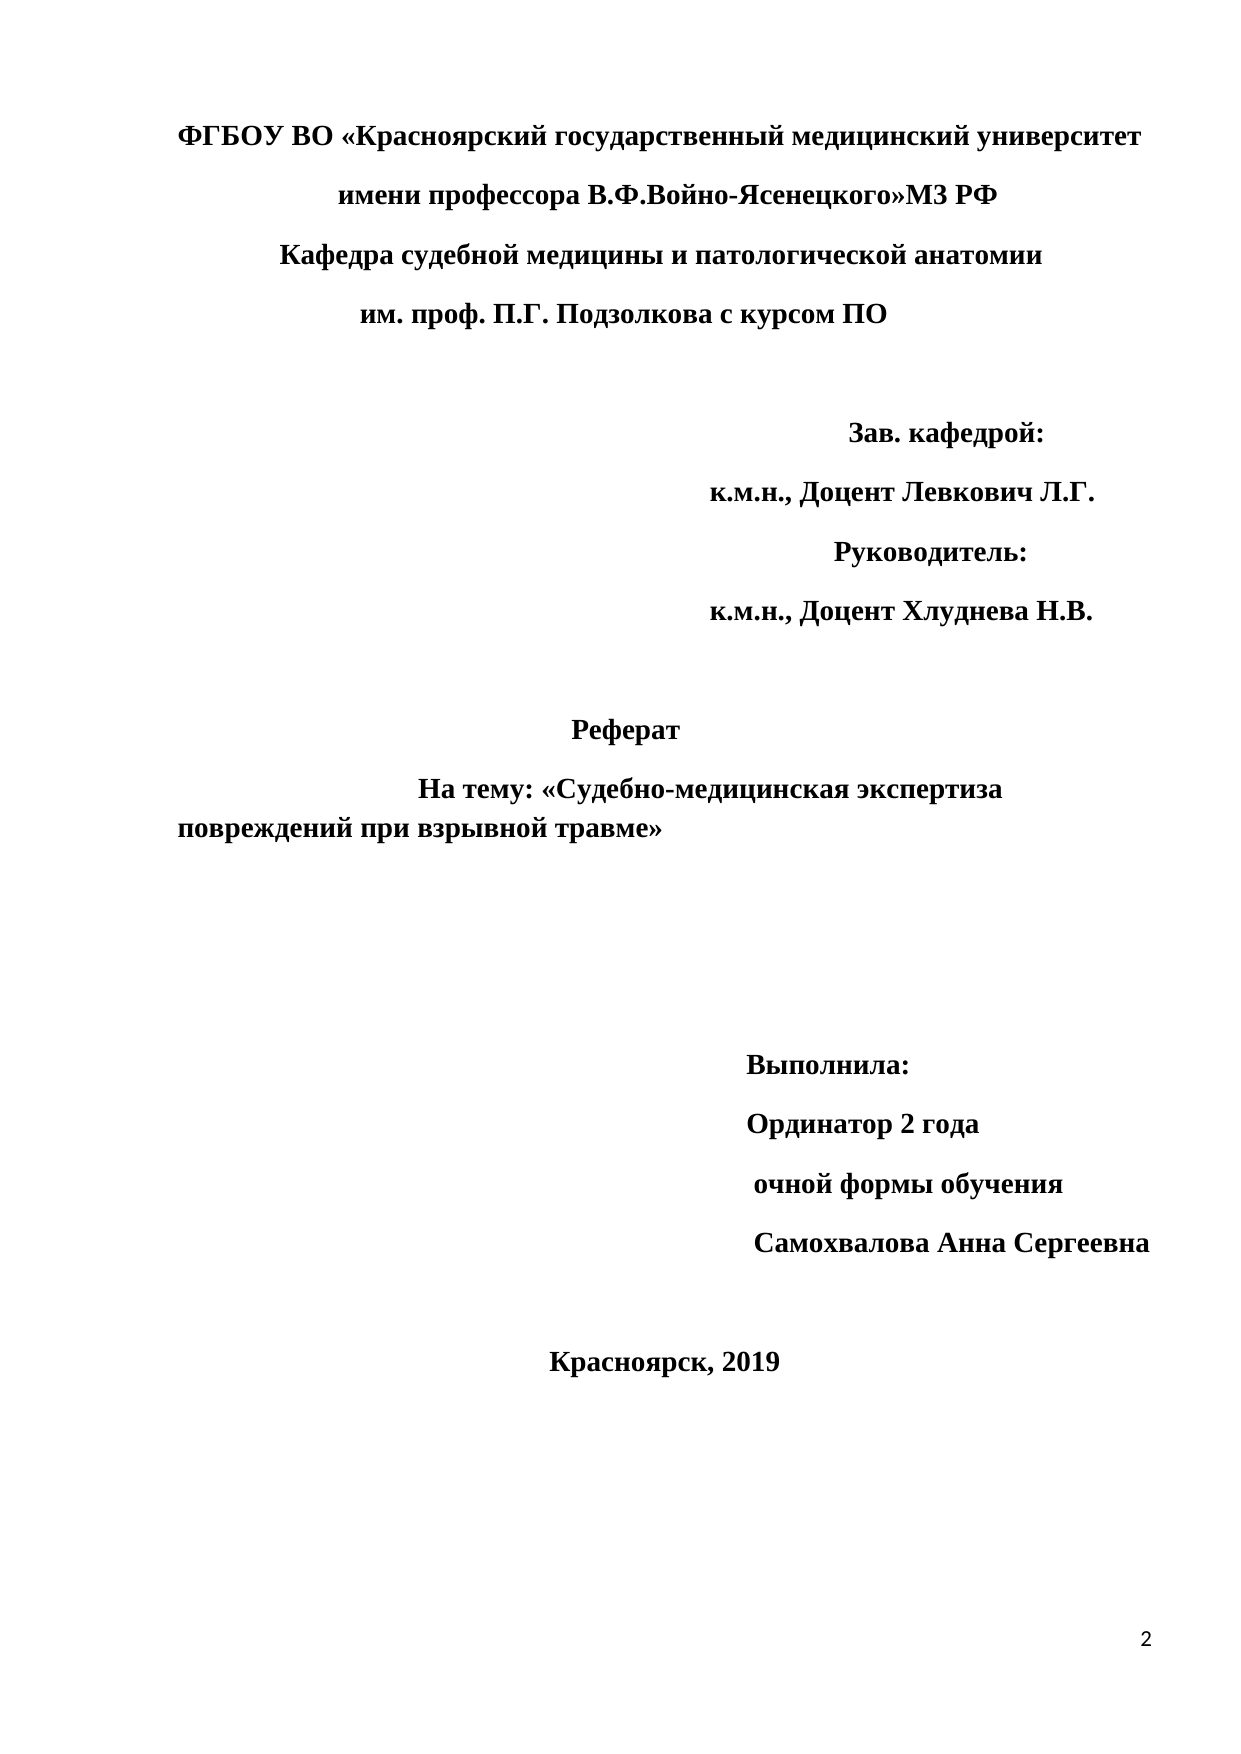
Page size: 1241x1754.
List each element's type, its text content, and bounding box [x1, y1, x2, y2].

text Зав. кафедрой: [177, 415, 1152, 448]
text очной формы обучения [177, 1166, 1152, 1199]
text Красноярск, 2019 [177, 1344, 1152, 1378]
text На тему: «Судебно-медицинская экспертиза повреждений при взрывной травме» [177, 771, 1152, 843]
text к.м.н., Доцент Хлуднева Н.В. [177, 593, 1152, 627]
text Руководитель: [177, 534, 1152, 567]
text Самохвалова Анна Сергеевна [177, 1225, 1152, 1259]
text ФГБОУ ВО «Красноярский государственный медицинский университет [177, 118, 1152, 152]
text имени профессора В.Ф.Войно-Ясенецкого»М3 РФ [177, 177, 1152, 211]
text Ординатор 2 года [177, 1107, 1152, 1140]
text им. проф. П.Г. Подзолкова с курсом ПО [177, 296, 1152, 330]
text Кафедра судебной медицины и патологической анатомии [177, 237, 1152, 270]
text к.м.н., Доцент Левкович Л.Г. [177, 474, 1152, 508]
text Выполнила: [177, 1047, 1152, 1081]
text Реферат [177, 712, 1152, 745]
